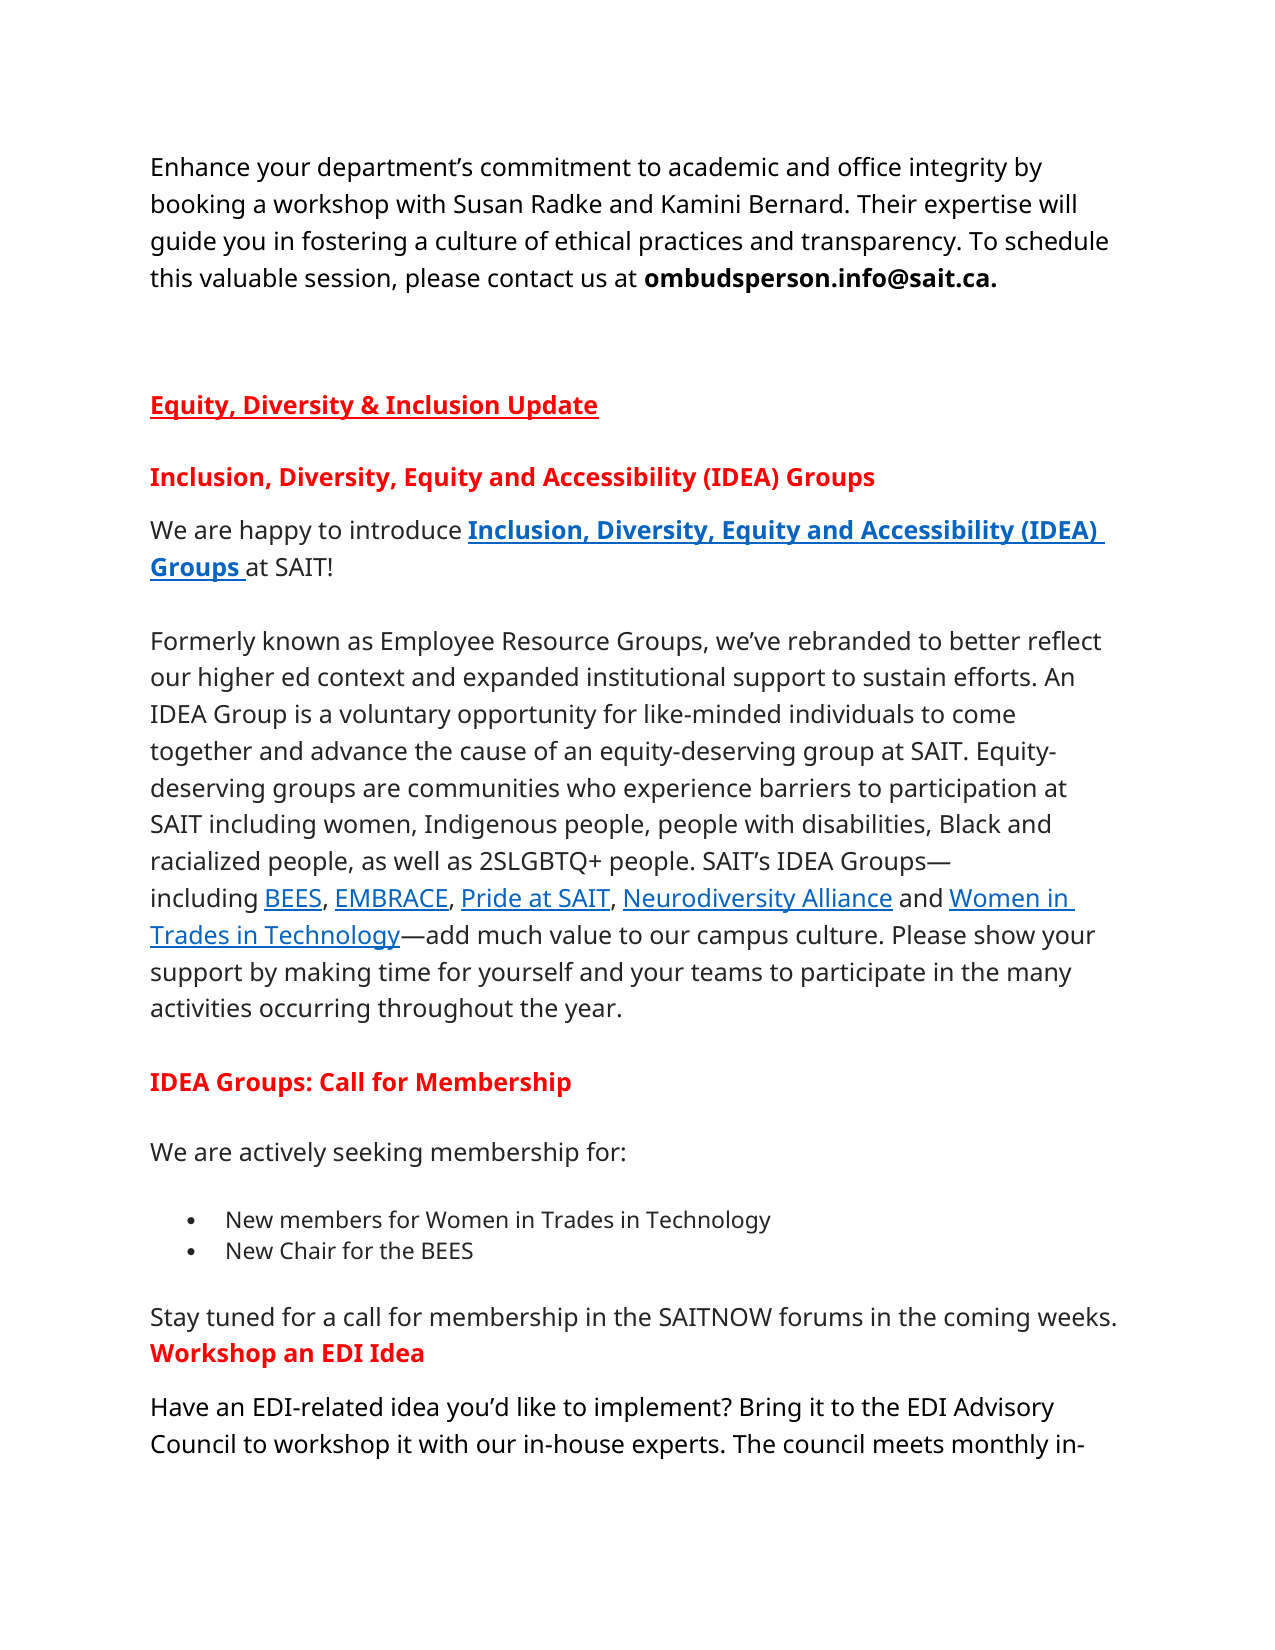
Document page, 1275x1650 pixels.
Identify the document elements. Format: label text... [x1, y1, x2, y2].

text Stay tuned for a call for membership in the SAITNOW forums in the coming weeks. [150, 1299, 1125, 1333]
text Workshop an EDI Idea [150, 1336, 1125, 1370]
text Enhance your department’s commitment to academic and office integrity by booking a workshop with Susan Radke and Kamini Bernard. Their expertise will guide you in fostering a culture of ethical practices and transparency. To schedule this valuable session, please contact us at ombudsperson.info@sait.ca. [150, 150, 1125, 294]
text Equity, Diversity & Inclusion Update [150, 388, 1125, 422]
list New members for Women in Trades in Technology [187, 1204, 1125, 1235]
text We are happy to introduce Inclusion, Diversity, Equity and Accessibility (IDEA) Groups at SAIT! Formerly known as Employee Resource Groups, we’ve rebranded to better reflect our higher ed context and expanded institutional support to sustain efforts. An IDEA Group is a voluntary opportunity for like-minded individuals to come together and advance the cause of an equity-deserving group at SAIT. Equity-deserving groups are communities who experience barriers to participation at SAIT including women, Indigenous people, people with disabilities, Black and racialized people, as well as 2SLGBTQ+ people. SAIT’s IDEA Groups—including BEES, EMBRACE, Pride at SAIT, Neurodiversity Alliance and Women in Trades in Technology—add much value to our campus culture. Please show your support by making time for yourself and your teams to participate in the many activities occurring throughout the year. IDEA Groups: Call for Membership [150, 513, 1125, 1099]
text We are actively seeking membership for: [150, 1134, 1125, 1168]
text Inclusion, Diversity, Equity and Accessibility (IDEA) Groups [150, 459, 1125, 494]
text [150, 1389, 1125, 1460]
list New Chair for the BEES [187, 1235, 1125, 1266]
